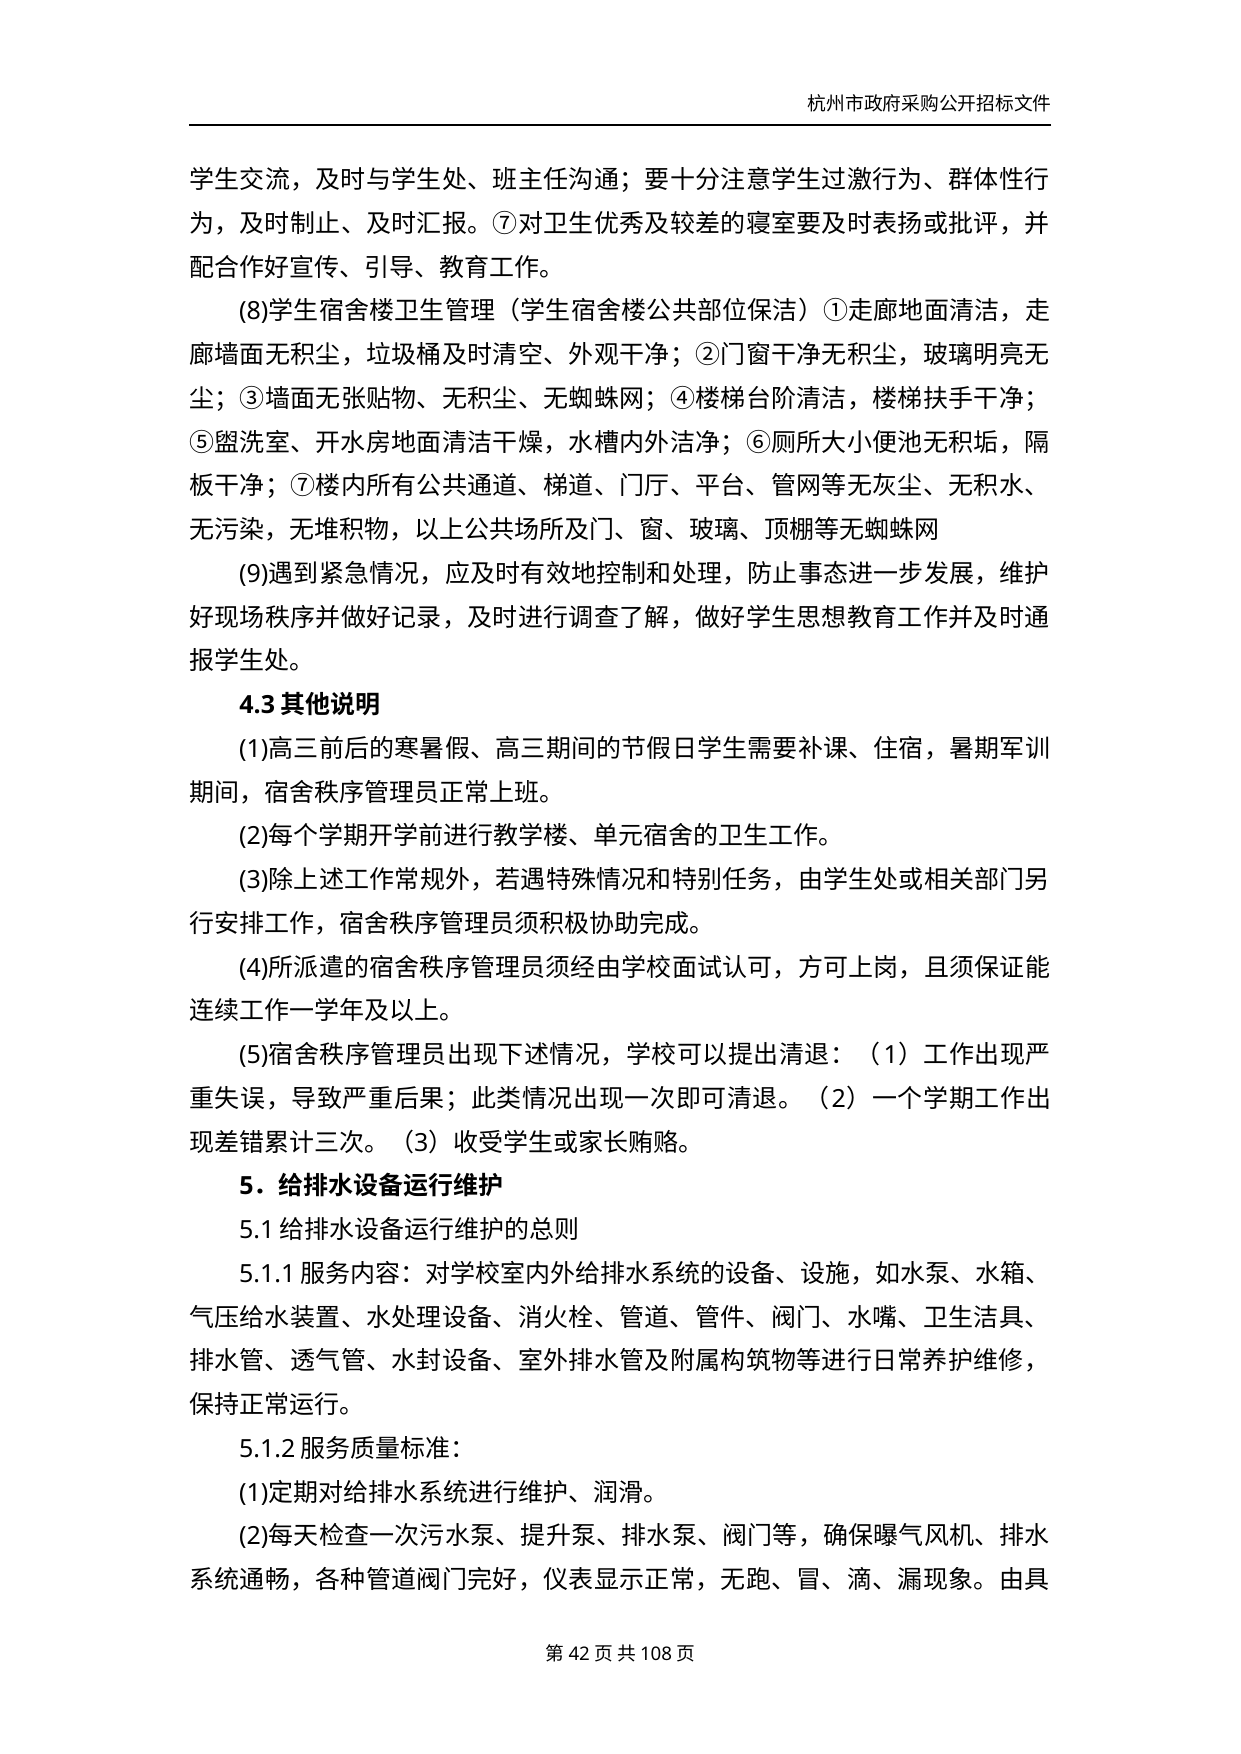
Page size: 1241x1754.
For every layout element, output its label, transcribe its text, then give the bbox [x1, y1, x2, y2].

text 5.1.2服务质量标准： [189, 1422, 1051, 1466]
text (3)除上述工作常规外，若遇特殊情况和特别任务，由学生处或相关部门另行安排工作，宿舍秩序管理员须积极协助完成。 [189, 853, 1051, 941]
text (4)所派遣的宿舍秩序管理员须经由学校面试认可，方可上岗，且须保证能连续工作一学年及以上。 [189, 941, 1051, 1028]
text 5．给排水设备运行维护 [189, 1160, 1051, 1203]
text (8)学生宿舍楼卫生管理（学生宿舍楼公共部位保洁）①走廊地面清洁，走廊墙面无积尘，垃圾桶及时清空、外观干净；②门窗干净无积尘，玻璃明亮无尘；③墙面无张贴物、无积尘、无蜘蛛网；④楼梯台阶清洁，楼梯扶手干净；⑤盥洗室、开水房地面清洁干燥，水槽内外洁净；⑥厕所大小便池无积垢，隔板干净；⑦楼内所有公共通道、梯道、门厅、平台、管网等无灰尘、无积水、无污染，无堆积物，以上公共场所及门、窗、玻璃、顶棚等无蜘蛛网 [189, 285, 1051, 547]
text (5)宿舍秩序管理员出现下述情况，学校可以提出清退：（1）工作出现严重失误，导致严重后果；此类情况出现一次即可清退。（2）一个学期工作出现差错累计三次。（3）收受学生或家长贿赂。 [189, 1028, 1051, 1160]
text (9)遇到紧急情况，应及时有效地控制和处理，防止事态进一步发展，维护好现场秩序并做好记录，及时进行调查了解，做好学生思想教育工作并及时通报学生处。 [189, 547, 1051, 678]
text (1)定期对给排水系统进行维护、润滑。 [189, 1466, 1051, 1510]
text 5.1给排水设备运行维护的总则 [189, 1203, 1051, 1247]
text (1)高三前后的寒暑假、高三期间的节假日学生需要补课、住宿，暑期军训期间，宿舍秩序管理员正常上班。 [189, 722, 1051, 810]
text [189, 1510, 1051, 1597]
text (2)每个学期开学前进行教学楼、单元宿舍的卫生工作。 [189, 810, 1051, 853]
text 4.3其他说明 [189, 678, 1051, 722]
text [189, 153, 1051, 285]
text 5.1.1服务内容：对学校室内外给排水系统的设备、设施，如水泵、水箱、气压给水装置、水处理设备、消火栓、管道、管件、阀门、水嘴、卫生洁具、排水管、透气管、水封设备、室外排水管及附属构筑物等进行日常养护维修，保持正常运行。 [189, 1247, 1051, 1422]
